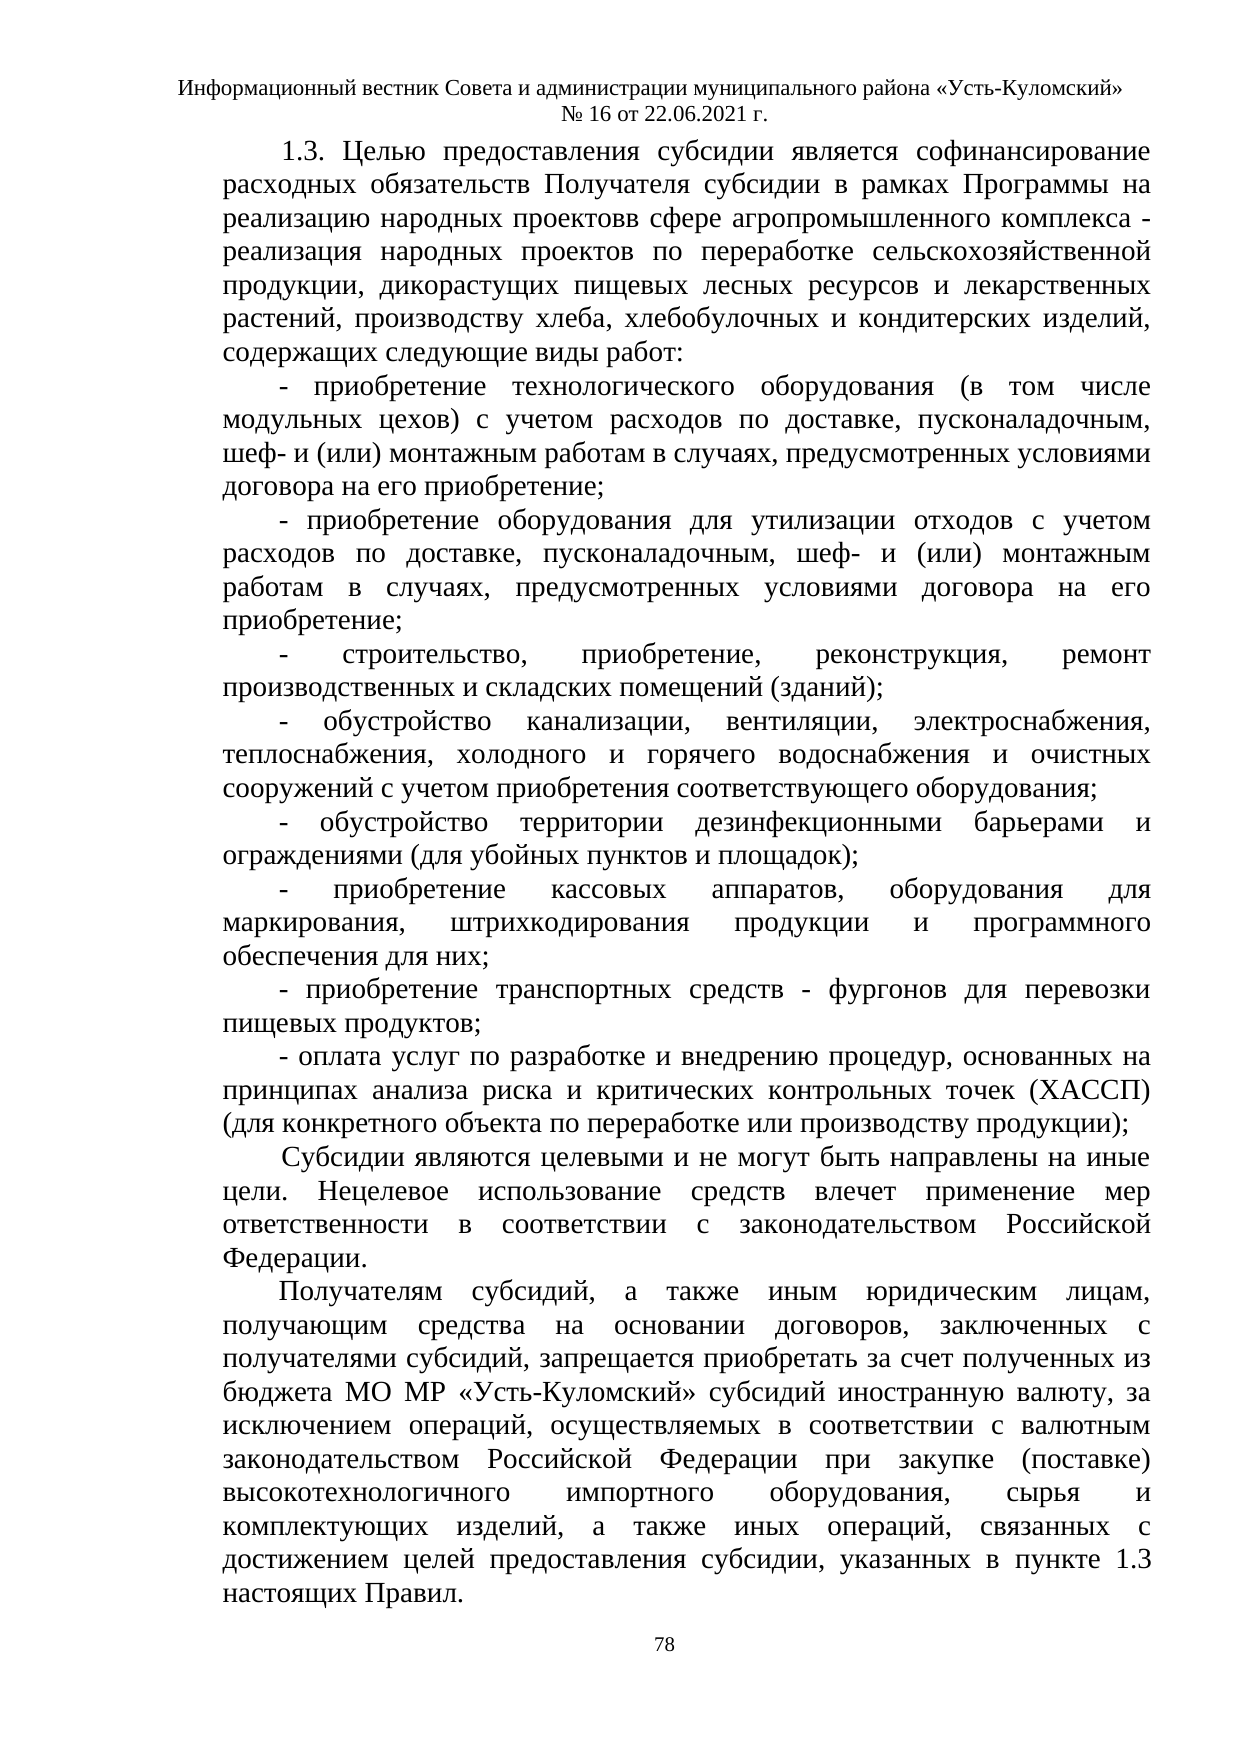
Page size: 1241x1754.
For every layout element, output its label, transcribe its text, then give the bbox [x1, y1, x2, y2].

text - обустройство территории дезинфекционными барьерами и ограждениями (для убойных пунктов и площадок); [222, 804, 1152, 871]
text 1.3. Целью предоставления субсидии является софинансирование расходных обязательств Получателя субсидии в рамках Программы на реализацию народных проектовв сфере агропромышленного комплекса - реализация народных проектов по переработке сельскохозяйственной продукции, дикорастущих пищевых лесных ресурсов и лекарственных растений, производству хлеба, хлебобулочных и кондитерских изделий, содержащих следующие виды работ: [222, 133, 1152, 368]
text - обустройство канализации, вентиляции, электроснабжения, теплоснабжения, холодного и горячего водоснабжения и очистных сооружений с учетом приобретения соответствующего оборудования; [222, 703, 1152, 804]
text Субсидии являются целевыми и не могут быть направлены на иные цели. Нецелевое использование средств влечет применение мер ответственности в соответствии с законодательством Российской Федерации. [222, 1139, 1152, 1273]
text - строительство, приобретение, реконструкция, ремонт производственных и складских помещений (зданий); [222, 636, 1152, 703]
text - оплата услуг по разработке и внедрению процедур, основанных на принципах анализа риска и критических контрольных точек (ХАССП) (для конкретного объекта по переработке или производству продукции); [222, 1038, 1152, 1139]
text - приобретение транспортных средств - фургонов для перевозки пищевых продуктов; [222, 971, 1152, 1038]
text - приобретение оборудования для утилизации отходов с учетом расходов по доставке, пусконаладочным, шеф- и (или) монтажным работам в случаях, предусмотренных условиями договора на его приобретение; [222, 502, 1152, 636]
text - приобретение кассовых аппаратов, оборудования для маркирования, штрихкодирования продукции и программного обеспечения для них; [222, 871, 1152, 971]
text - приобретение технологического оборудования (в том числе модульных цехов) с учетом расходов по доставке, пусконаладочным, шеф- и (или) монтажным работам в случаях, предусмотренных условиями договора на его приобретение; [222, 368, 1152, 502]
text Получателям субсидий, а также иным юридическим лицам, получающим средства на основании договоров, заключенных с получателями субсидий, запрещается приобретать за счет полученных из бюджета МО МР «Усть-Куломский» субсидий иностранную валюту, за исключением операций, осуществляемых в соответствии с валютным законодательством Российской Федерации при закупке (поставке) высокотехнологичного импортного оборудования, сырья и комплектующих изделий, а также иных операций, связанных с достижением целей предоставления субсидии, указанных в пункте 1.3 настоящих Правил. [222, 1273, 1152, 1609]
